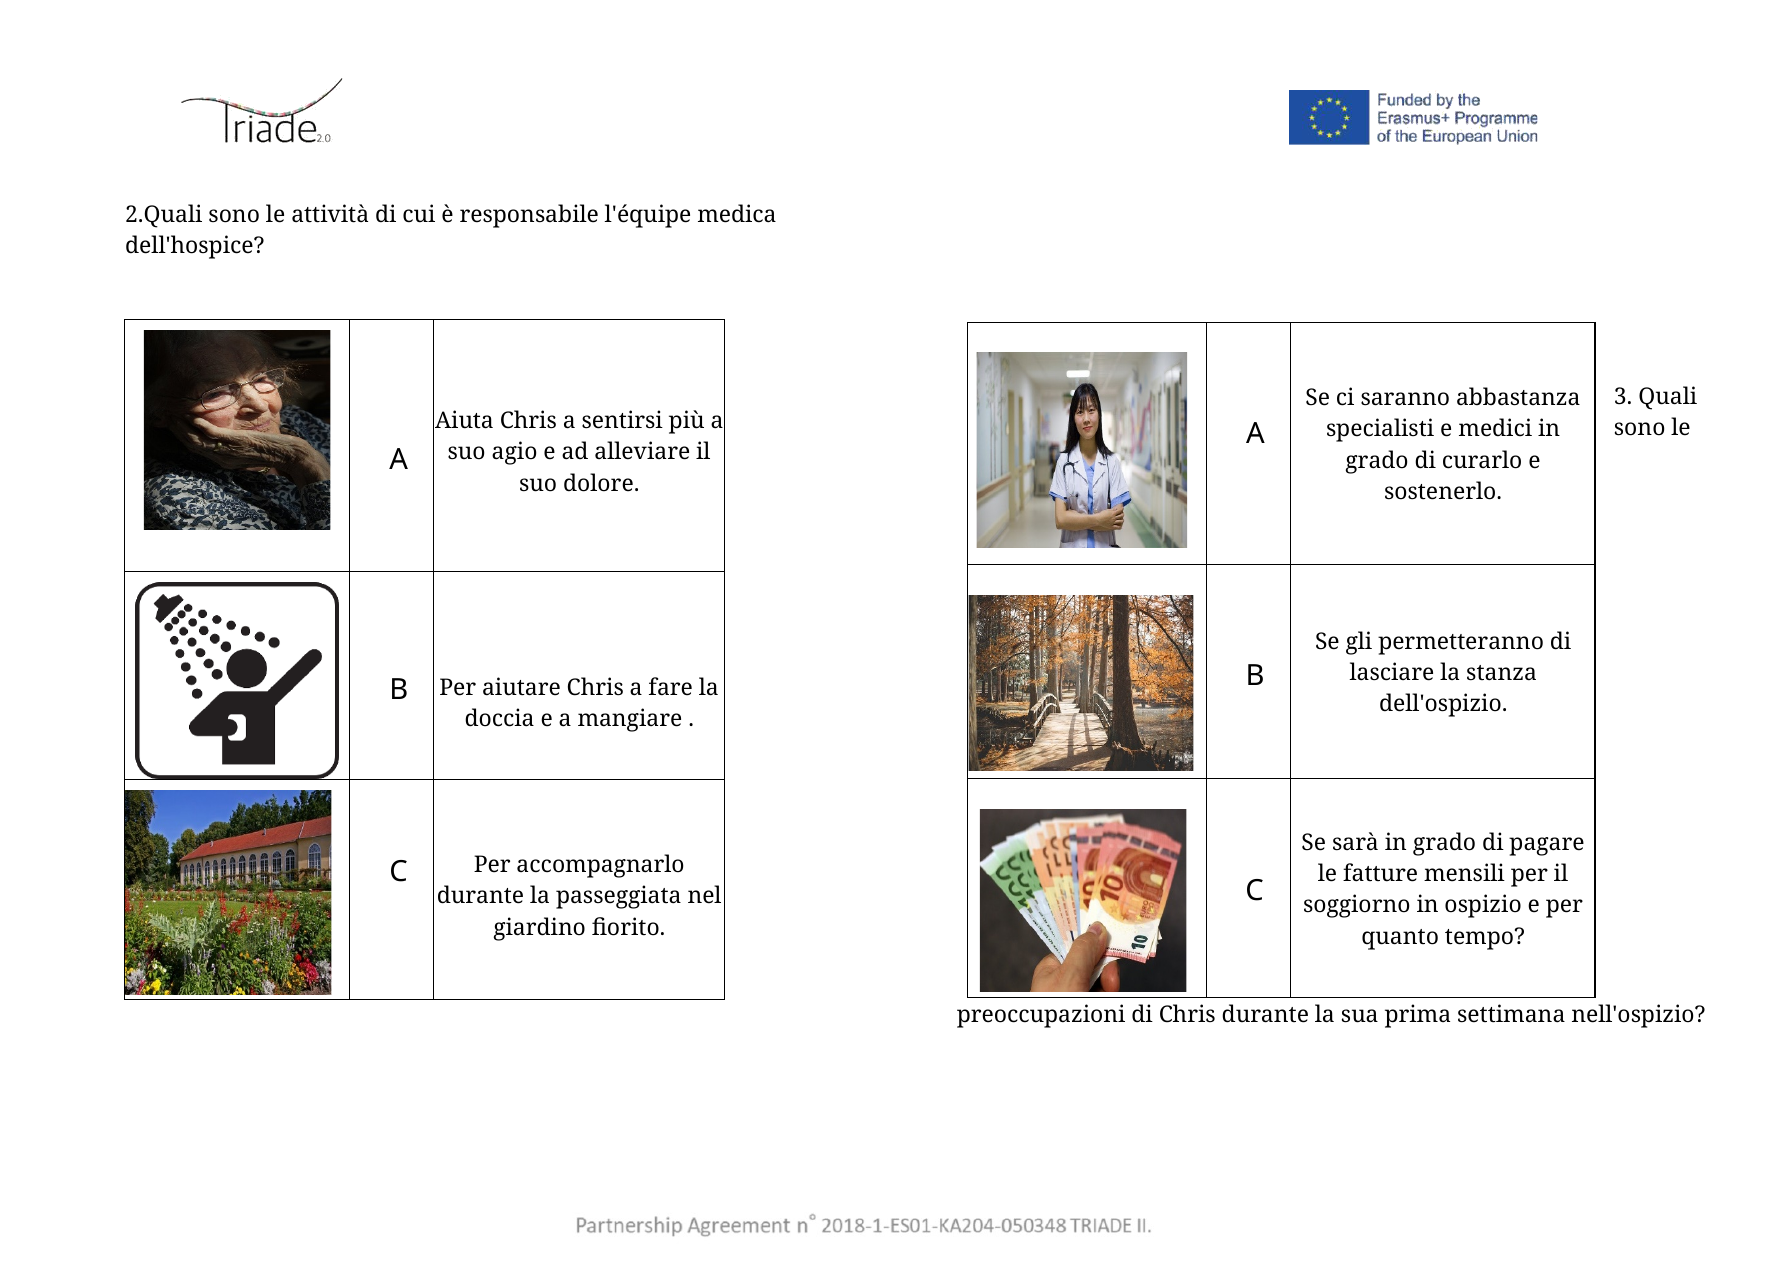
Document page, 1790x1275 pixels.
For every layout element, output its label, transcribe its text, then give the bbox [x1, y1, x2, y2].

table_cell B [1207, 565, 1290, 778]
picture [556, 1173, 1210, 1259]
table_cell Per accompagnarlo durante la passeggiata nel giardino fiorito. [434, 780, 724, 999]
text 2.Quali sono le attività di cui è responsabile l'équipe medica dell'hospice? [125, 198, 883, 261]
table_cell Per aiutare Chris a fare la doccia e a mangiare . [434, 572, 724, 779]
table_header A [1207, 323, 1290, 564]
picture [1289, 90, 1538, 145]
table_header [968, 323, 1206, 564]
picture [976, 352, 1188, 548]
picture [979, 809, 1187, 992]
table_header Aiuta Chris a sentirsi più a suo agio e ad alleviare il suo dolore. [434, 320, 724, 571]
table_cell [968, 779, 1206, 997]
table_cell [125, 780, 349, 999]
table_cell [968, 565, 1206, 778]
picture [135, 582, 339, 779]
table_header [125, 320, 349, 571]
table_cell Se gli permetteranno di lasciare la stanza dell'ospizio. [1291, 565, 1594, 778]
text 3. Quali sono le preoccupazioni di Chris durante la sua prima settimana nell'ospizio? [957, 379, 1714, 1029]
picture [181, 78, 343, 143]
table_cell [125, 572, 349, 779]
table_cell C [1207, 779, 1290, 997]
table_header A [350, 320, 433, 571]
picture [143, 330, 331, 530]
picture [125, 790, 332, 995]
table_header Se ci saranno abbastanza specialisti e medici in grado di curarlo e sostenerlo. [1291, 323, 1594, 564]
table_cell Se sarà in grado di pagare le fatture mensili per il soggiorno in ospizio e per quanto tempo? [1291, 779, 1594, 997]
table_cell C [350, 780, 433, 999]
picture [968, 595, 1194, 771]
table_cell B [350, 572, 433, 779]
